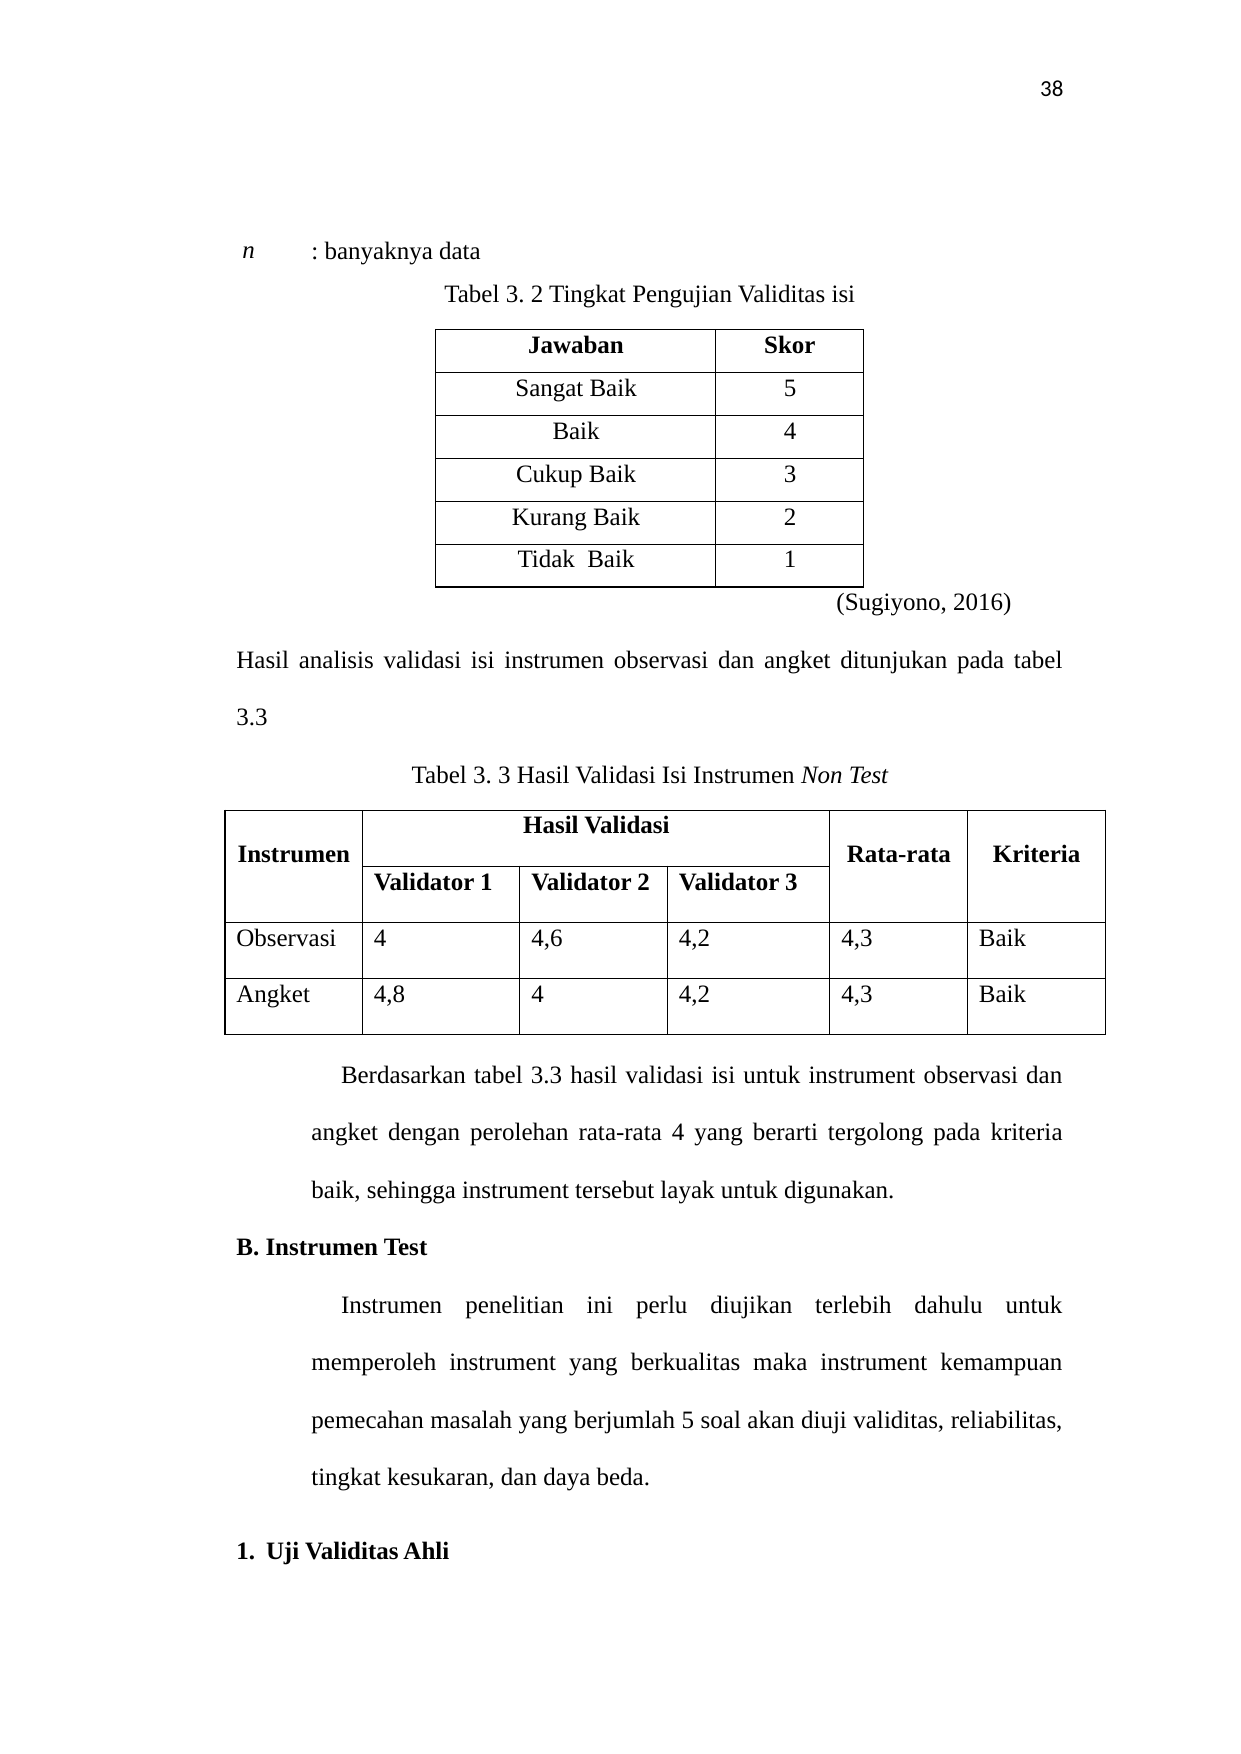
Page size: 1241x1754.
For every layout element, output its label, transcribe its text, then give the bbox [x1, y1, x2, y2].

table_cell 4,6 [520, 923, 667, 978]
table_header Jawaban [436, 330, 715, 372]
table_cell Tidak Baik [436, 545, 715, 586]
table_cell Baik [436, 416, 715, 458]
table_header Instrumen [226, 811, 362, 922]
table_cell 4,3 [830, 923, 967, 978]
list Uji Validitas Ahli [236, 1536, 1063, 1565]
text : banyaknya data [236, 236, 1063, 265]
table_cell 4 [520, 979, 667, 1034]
table_cell Kurang Baik [436, 502, 715, 543]
table_cell 5 [716, 373, 863, 415]
table_cell Sangat Baik [436, 373, 715, 415]
table_cell Cukup Baik [436, 459, 715, 501]
text Tabel 3. 3 Hasil Validasi Isi Instrumen Non Test [236, 760, 1063, 789]
table_header Hasil Validasi [363, 811, 829, 866]
text (Sugiyono, 2016) [236, 587, 1063, 616]
table_cell 4,2 [668, 923, 829, 978]
text Berdasarkan tabel 3.3 hasil validasi isi untuk instrument observasi dan angket dengan perolehan rata-rata 4 yang berarti tergolong pada kriteria baik, sehingga instrument tersebut layak untuk digunakan. [311, 1060, 1063, 1203]
table_cell Angket [226, 979, 362, 1034]
table_cell 1 [716, 545, 863, 586]
table_cell 4,2 [668, 979, 829, 1034]
table_cell 2 [716, 502, 863, 543]
table_cell 3 [716, 459, 863, 501]
text B. Instrumen Test [236, 1232, 1063, 1261]
text Instrumen penelitian ini perlu diujikan terlebih dahulu untuk memperoleh instrument yang berkualitas maka instrument kemampuan pemecahan masalah yang berjumlah 5 soal akan diuji validitas, reliabilitas, tingkat kesukaran, dan daya beda. [311, 1290, 1063, 1491]
table_cell Observasi [226, 923, 362, 978]
table_cell Validator 2 [520, 867, 667, 922]
table_header Kriteria [968, 811, 1105, 922]
table_header Skor [716, 330, 863, 372]
table_cell Validator 3 [668, 867, 829, 922]
text Hasil analisis validasi isi instrumen observasi dan angket ditunjukan pada tabel 3.3 [236, 645, 1063, 731]
table_cell 4 [716, 416, 863, 458]
table_cell Baik [968, 923, 1105, 978]
table_cell 4,3 [830, 979, 967, 1034]
table_cell Validator 1 [363, 867, 519, 922]
table_cell Baik [968, 979, 1105, 1034]
table_header Rata-rata [830, 811, 967, 922]
table_cell 4 [363, 923, 519, 978]
text Tabel 3. 2 Tingkat Pengujian Validitas isi [236, 279, 1063, 308]
table_cell 4,8 [363, 979, 519, 1034]
